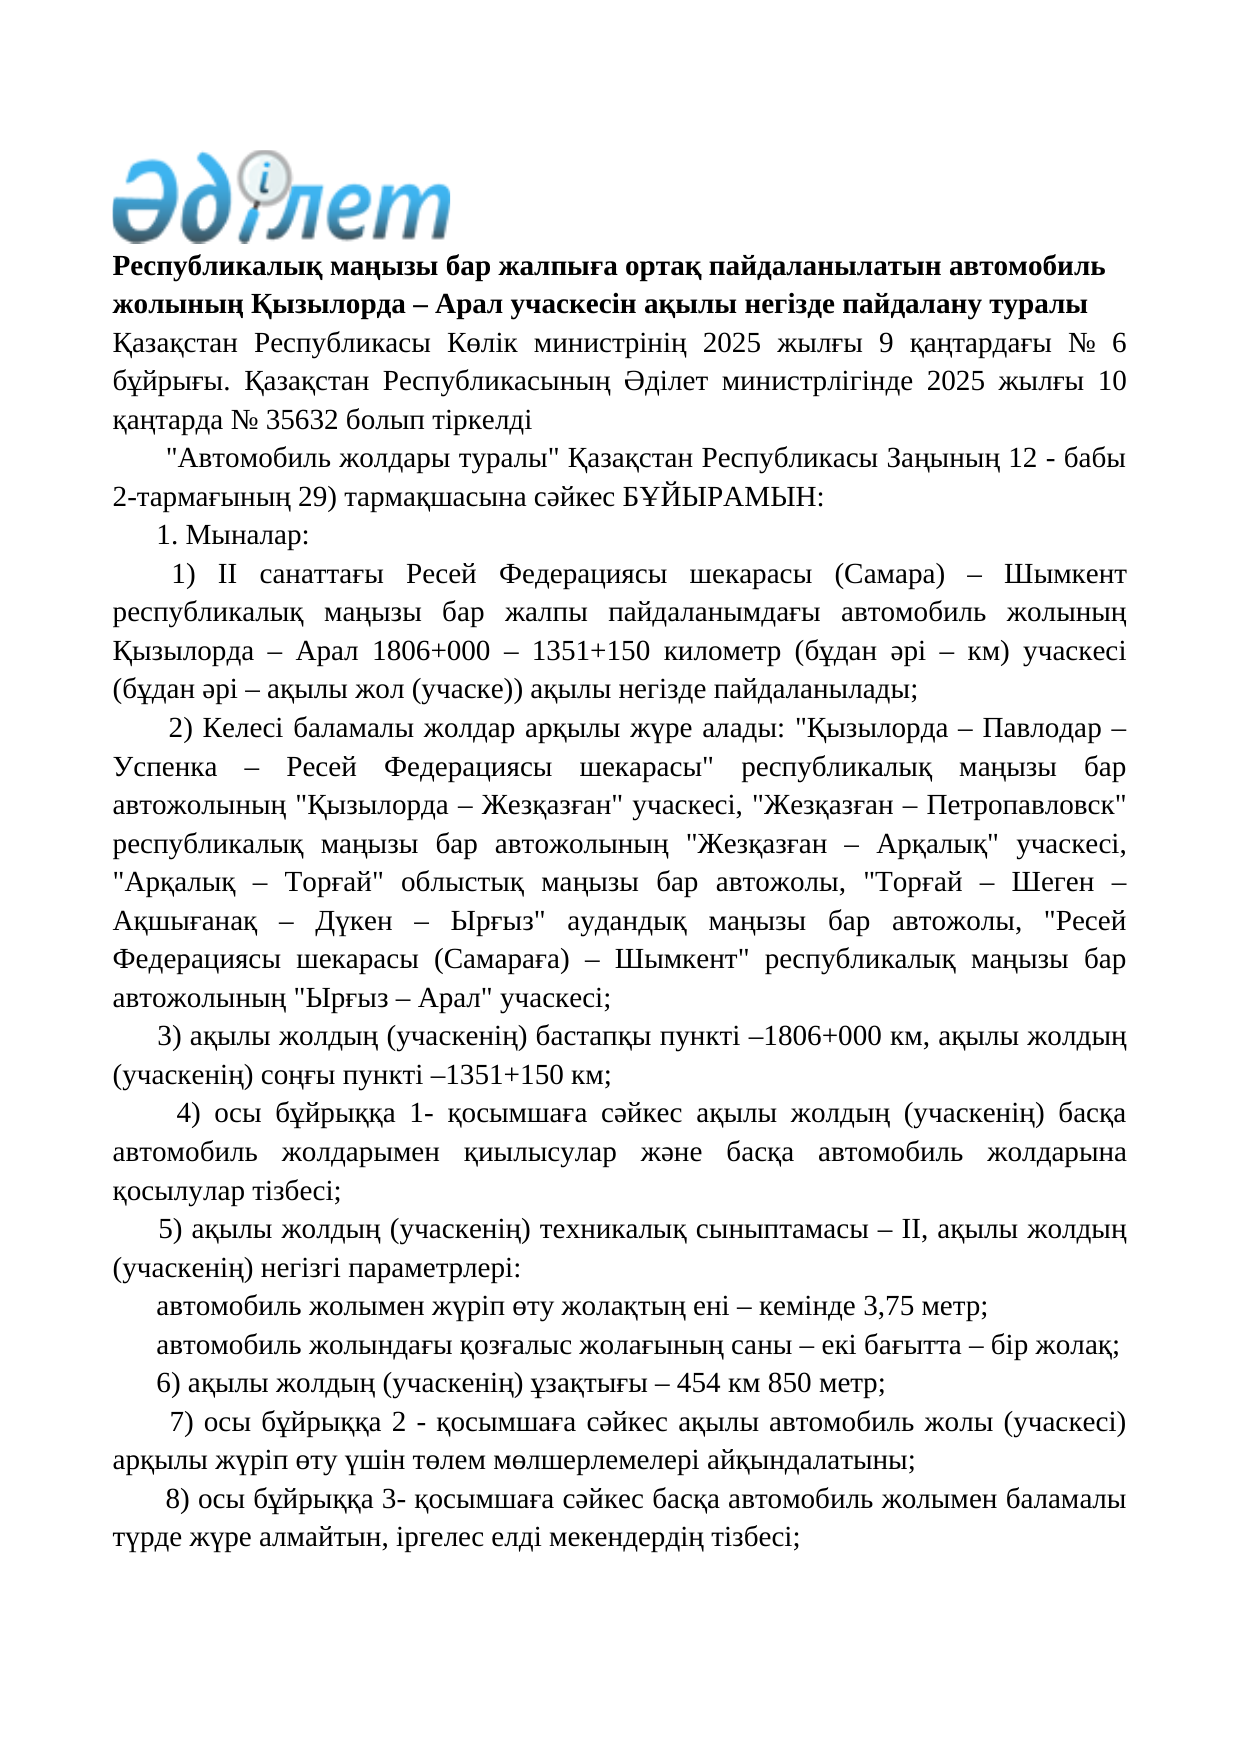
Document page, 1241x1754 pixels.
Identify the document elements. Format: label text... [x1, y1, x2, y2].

text 3) ақылы жолдың (учаскенің) бастапқы пункті –1806+000 км, ақылы жолдың (учаскенің) соңғы пункті –1351+150 км; [112, 1018, 1128, 1091]
text 1) II санаттағы Ресей Федерациясы шекарасы (Самара) – Шымкент республикалық маңызы бар жалпы пайдаланымдағы автомобиль жолының Қызылорда – Арал 1806+000 – 1351+150 километр (бұдан әрі – км) учаскесі (бұдан әрі – ақылы жол (учаске)) ақылы негізде пайдаланылады; [112, 556, 1128, 705]
text 5) ақылы жолдың (учаскенің) техникалық сыныптамасы – II, ақылы жолдың (учаскенің) негізгі параметрлері: [112, 1211, 1128, 1283]
text "Автомобиль жолдары туралы" Қазақстан Республикасы Заңының 12 - бабы 2-тармағының 29) тармақшасына сәйкес БҰЙЫРАМЫН: [112, 440, 1128, 512]
text Қазақстан Республикасы Көлік министрінің 2025 жылғы 9 қаңтардағы № 6 бұйрығы. Қазақстан Республикасының Әділет министрлігінде 2025 жылғы 10 қаңтарда № 35632 болып тіркелді [112, 325, 1128, 435]
text автомобиль жолымен жүріп өту жолақтың ені – кемінде 3,75 метр; [112, 1288, 1128, 1322]
picture [112, 150, 451, 244]
text 4) осы бұйрыққа 1- қосымшаға сәйкес ақылы жолдың (учаскенің) басқа автомобиль жолдарымен қиылысулар және басқа автомобиль жолдарына қосылулар тізбесі; [112, 1096, 1128, 1206]
text 8) осы бұйрыққа 3- қосымшаға сәйкес басқа автомобиль жолымен баламалы түрде жүре алмайтын, іргелес елді мекендердің тізбесі; [112, 1481, 1128, 1553]
text 2) Келесі баламалы жолдар арқылы жүре алады: "Қызылорда – Павлодар – Успенка – Ресей Федерациясы шекарасы" республикалық маңызы бар автожолының "Қызылорда – Жезқазған" учаскесі, "Жезқазған – Петропавловск" республикалық маңызы бар автожолының "Жезқазған – Арқалық" учаскесі, "Арқалық – Торғай" облыстық маңызы бар автожолы, "Торғай – Шеген – Ақшығанақ – Дүкен – Ырғыз" аудандық маңызы бар автожолы, "Ресей Федерациясы шекарасы (Самараға) – Шымкент" республикалық маңызы бар автожолының "Ырғыз – Арал" учаскесі; [112, 710, 1128, 1013]
text Республикалық маңызы бар жалпыға ортақ пайдаланылатын автомобиль жолының Қызылорда – Арал учаскесін ақылы негізде пайдалану туралы [112, 248, 1128, 320]
text 7) осы бұйрыққа 2 - қосымшаға сәйкес ақылы автомобиль жолы (учаскесі) арқылы жүріп өту үшін төлем мөлшерлемелері айқындалатыны; [112, 1404, 1128, 1476]
text 1. Мыналар: [112, 517, 1128, 551]
text 6) ақылы жолдың (учаскенің) ұзақтығы – 454 км 850 метр; [112, 1365, 1128, 1399]
text автомобиль жолындағы қозғалыс жолағының саны – екі бағытта – бір жолақ; [112, 1327, 1128, 1360]
